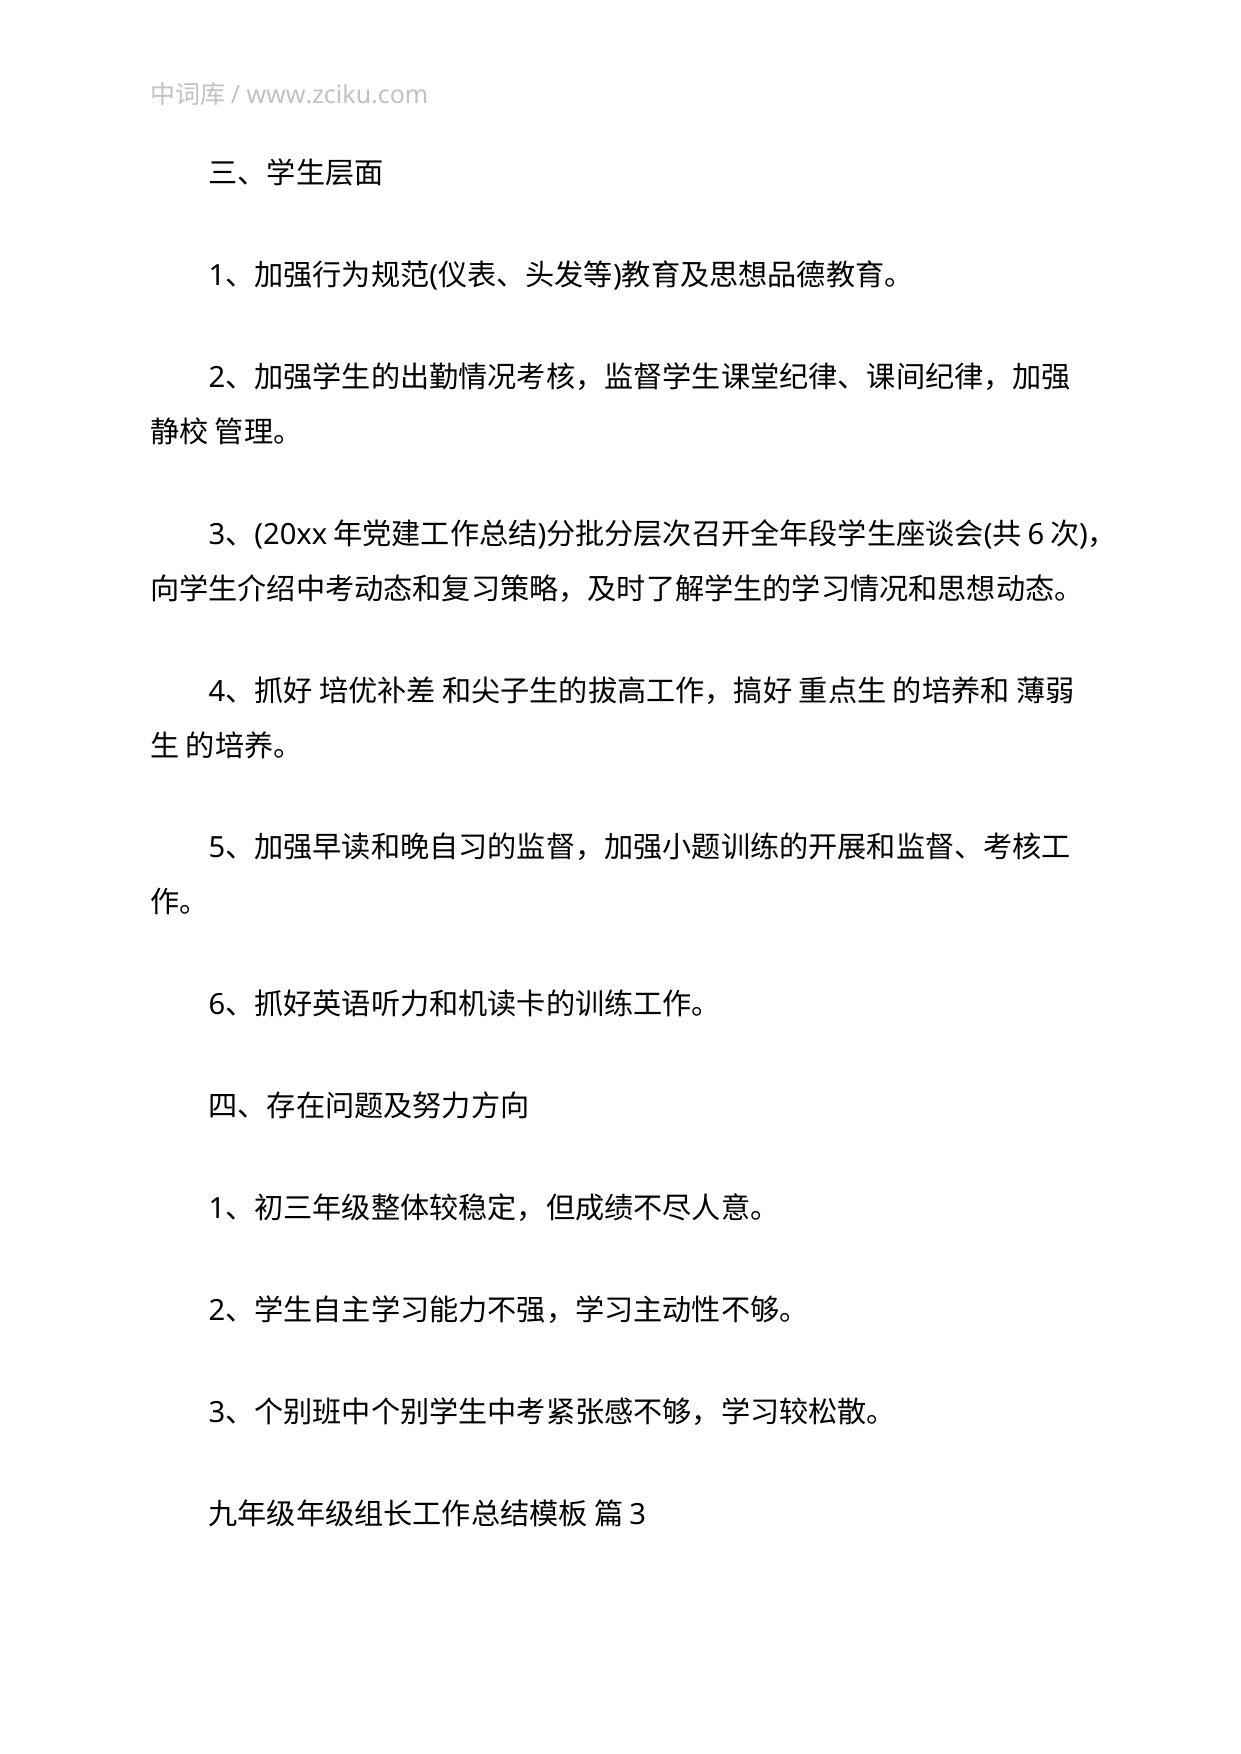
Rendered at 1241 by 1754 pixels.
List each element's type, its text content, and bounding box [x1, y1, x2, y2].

text 四、存在问题及努力方向 [150, 1083, 1090, 1125]
text 2、学生自主学习能力不强，学习主动性不够。 [150, 1287, 1090, 1329]
text 1、初三年级整体较稳定，但成绩不尽人意。 [150, 1184, 1090, 1227]
text 4、抓好 培优补差 和尖子生的拔高工作，搞好 重点生 的培养和 薄弱生 的培养。 [150, 667, 1090, 764]
text 3、(20xx年党建工作总结)分批分层次召开全年段学生座谈会(共6次)，向学生介绍中考动态和复习策略，及时了解学生的学习情况和思想动态。 [150, 511, 1090, 608]
text 2、加强学生的出勤情况考核，监督学生课堂纪律、课间纪律，加强 静校 管理。 [150, 354, 1090, 451]
text 6、抓好英语听力和机读卡的训练工作。 [150, 981, 1090, 1023]
text 3、个别班中个别学生中考紧张感不够，学习较松散。 [150, 1388, 1090, 1431]
text 1、加强行为规范(仪表、头发等)教育及思想品德教育。 [150, 252, 1090, 294]
text 九年级年级组长工作总结模板 篇3 [150, 1491, 1090, 1533]
text 5、加强早读和晚自习的监督，加强小题训练的开展和监督、考核工作。 [150, 824, 1090, 921]
text 三、学生层面 [150, 150, 1090, 192]
